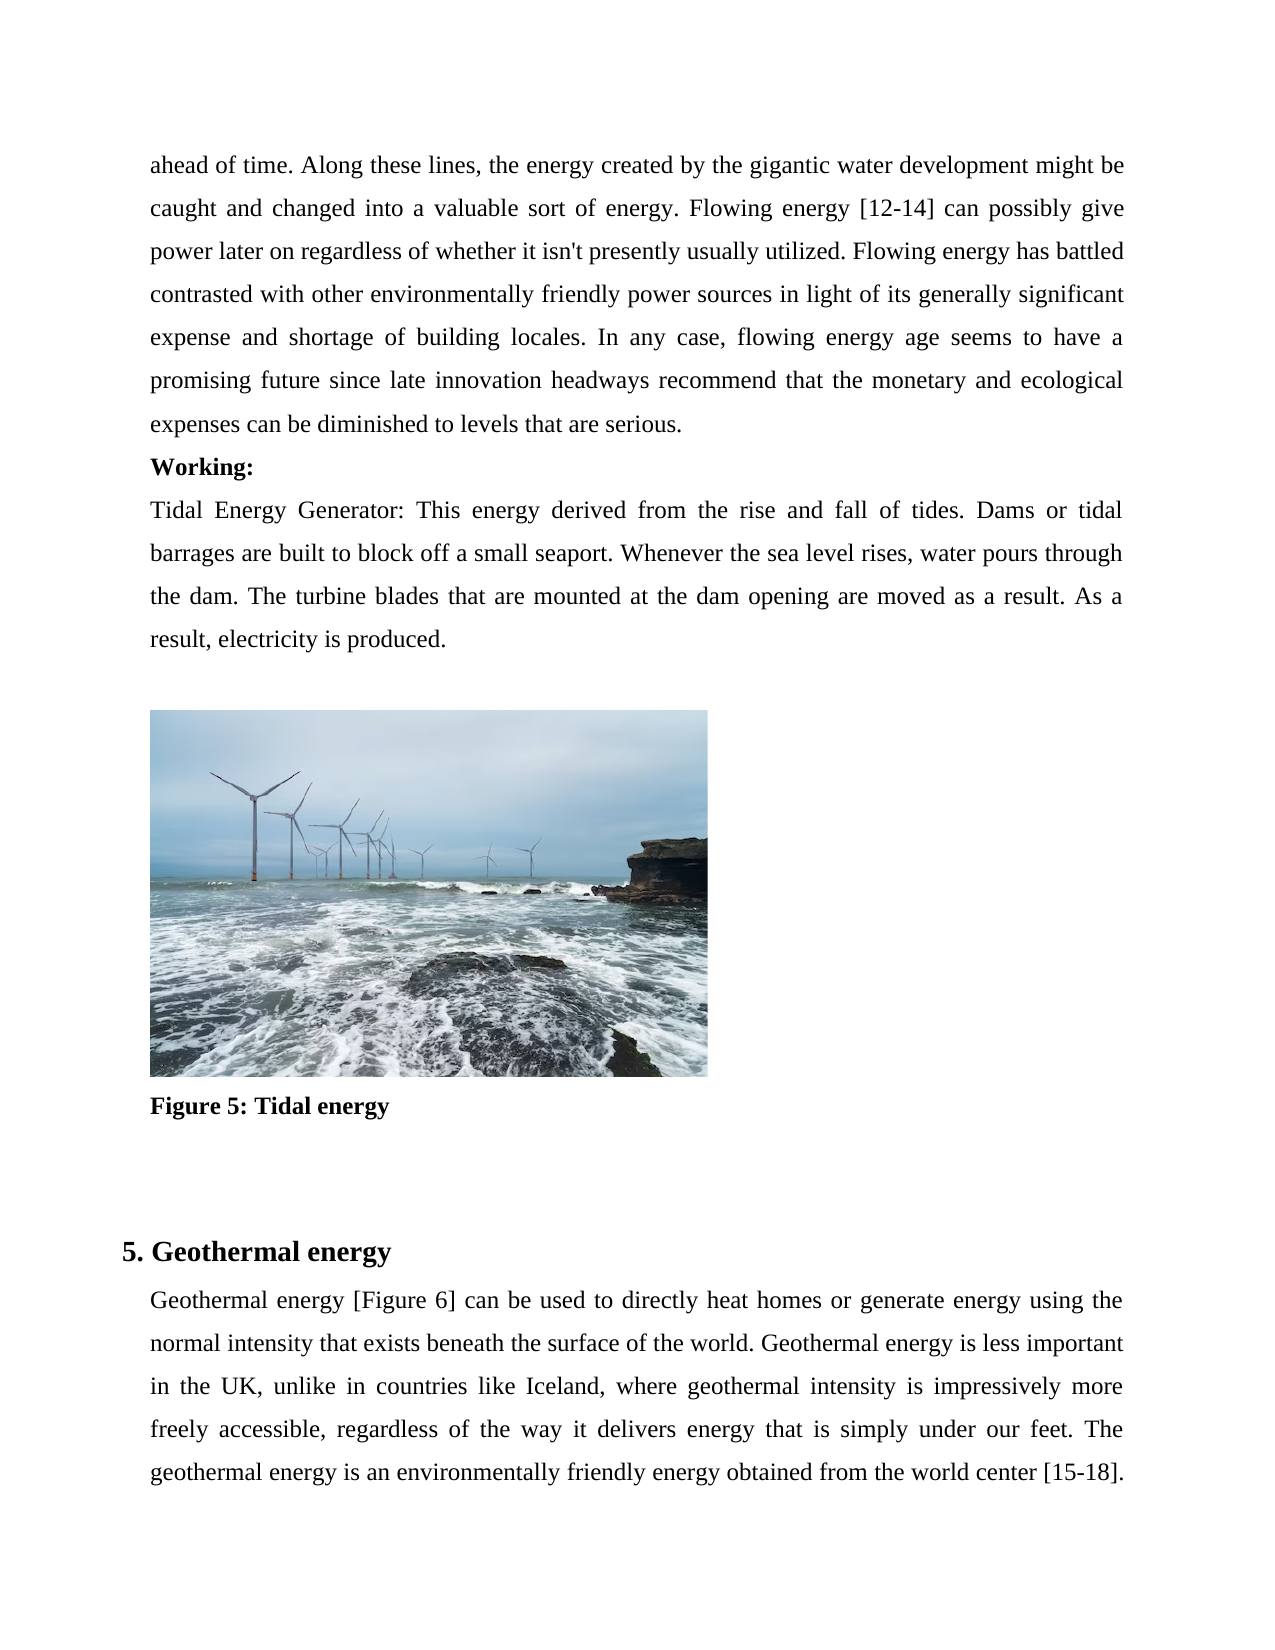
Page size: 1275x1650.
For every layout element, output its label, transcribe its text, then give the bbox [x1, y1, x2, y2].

text Working: [150, 452, 1125, 481]
picture [150, 710, 708, 1077]
text 5. Geothermal energy [122, 1234, 1125, 1268]
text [150, 1285, 1125, 1486]
text Figure 5: Tidal energy [150, 1091, 1125, 1119]
text Tidal Energy Generator: This energy derived from the rise and fall of tides. Dams or tidal barrages are built to block off a small seaport. Whenever the sea level rises, water pours through the dam. The turbine blades that are mounted at the dam opening are moved as a result. As a result, electricity is produced. [150, 495, 1125, 653]
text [150, 150, 1125, 437]
